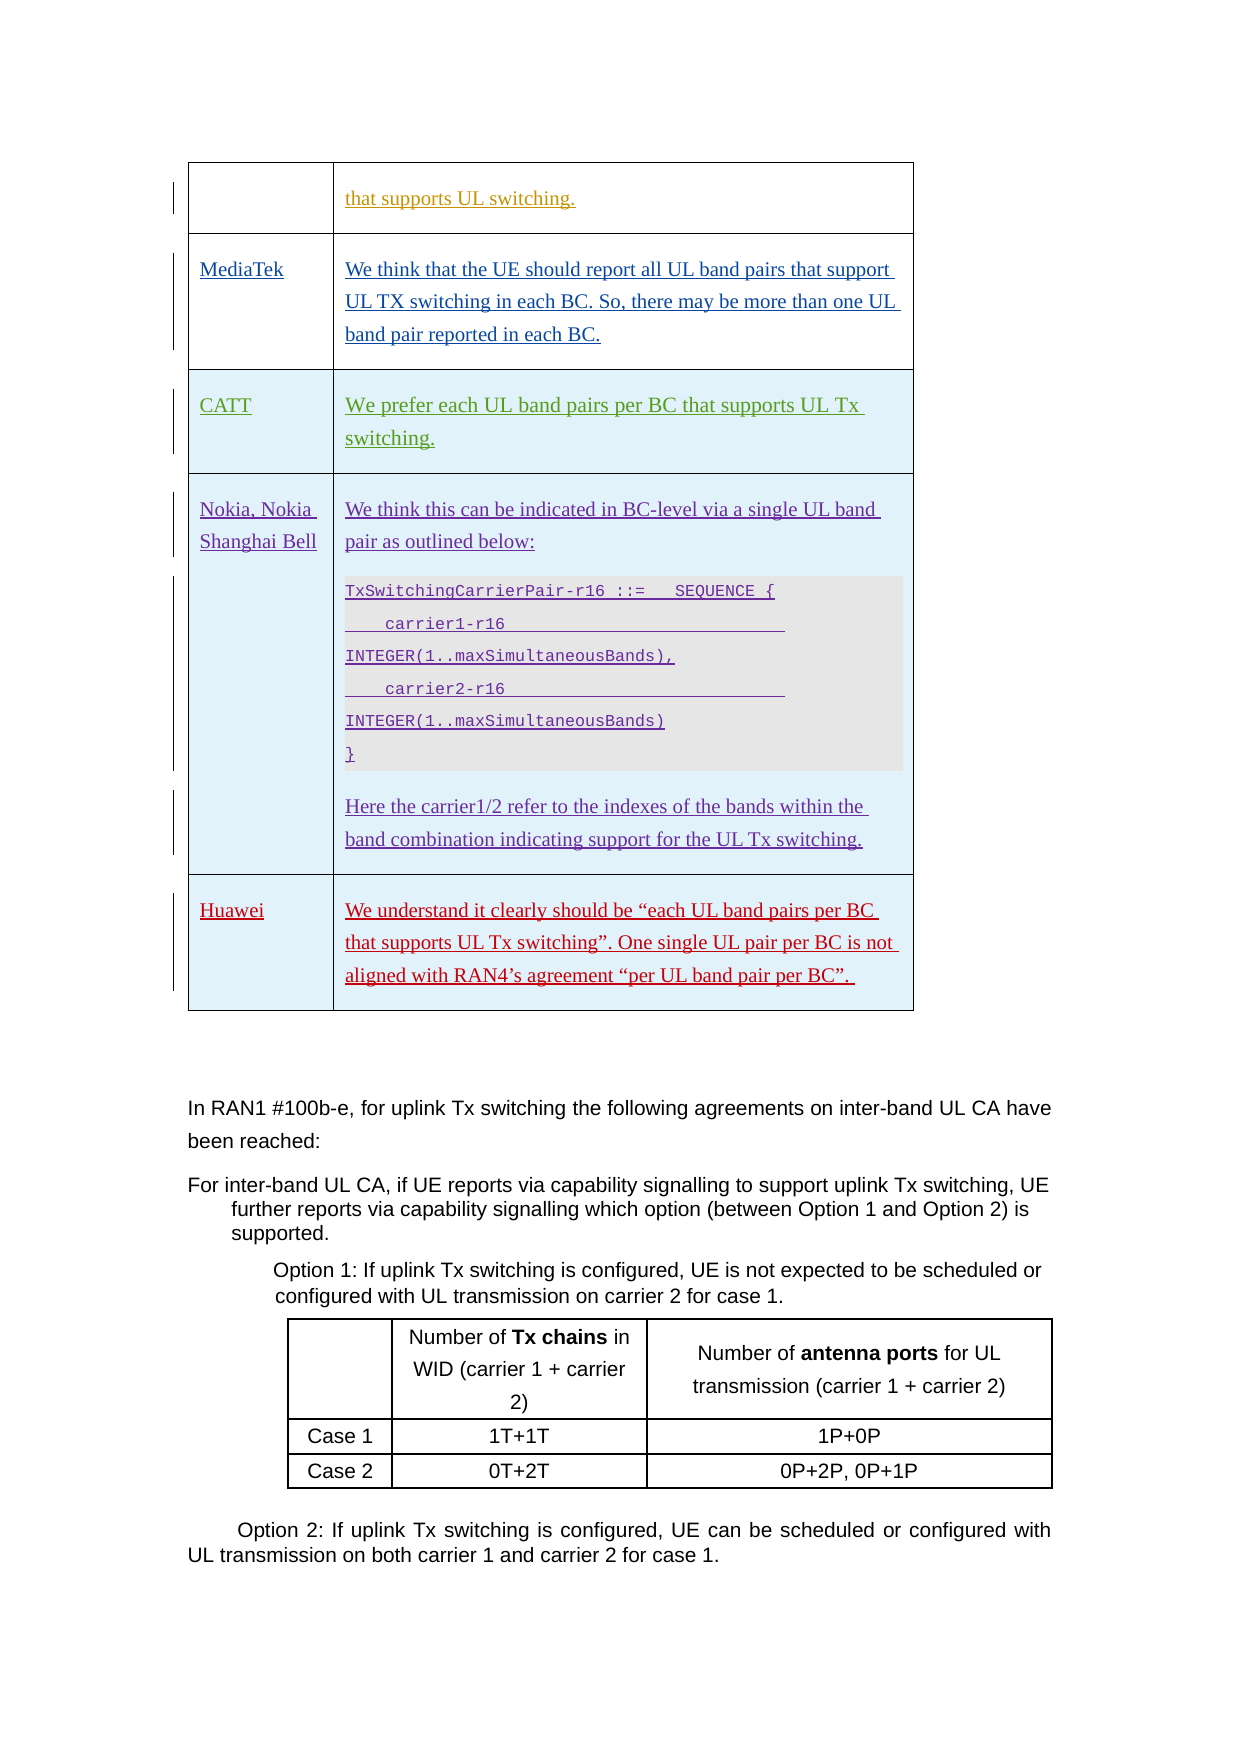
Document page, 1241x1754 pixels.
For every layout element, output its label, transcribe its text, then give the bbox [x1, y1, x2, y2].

text In RAN1 #100b-e, for uplink Tx switching the following agreements on inter-band UL CA have been reached: [187, 1092, 1053, 1157]
text For inter-band UL CA, if UE reports via capability signalling to support uplink Tx switching, UE further reports via capability signalling which option (between Option 1 and Option 2) is supported. [187, 1173, 1053, 1245]
table_cell [189, 163, 333, 233]
table_header Number of Tx chains in WID (carrier 1 + carrier 2) [393, 1320, 646, 1418]
table_cell [189, 234, 333, 369]
table_cell Case 1 [289, 1420, 391, 1452]
table_cell [334, 163, 913, 233]
text Option 1: If uplink Tx switching is configured, UE is not expected to be scheduled or configured with UL transmission on carrier 2 for case 1. [231, 1256, 1053, 1308]
table_cell 1P+0P [648, 1420, 1051, 1452]
table_cell 0T+2T [393, 1455, 646, 1487]
table_cell Case 2 [289, 1455, 391, 1487]
table_cell 0P+2P, 0P+1P [648, 1455, 1051, 1487]
text Option 2: If uplink Tx switching is configured, UE can be scheduled or configured with UL transmission on both carrier 1 and carrier 2 for case 1. [187, 1518, 1053, 1566]
table_cell 1T+1T [393, 1420, 646, 1452]
table_header Number of antenna ports for UL transmission (carrier 1 + carrier 2) [648, 1320, 1051, 1418]
table_header [289, 1320, 391, 1418]
table_cell [334, 234, 913, 369]
